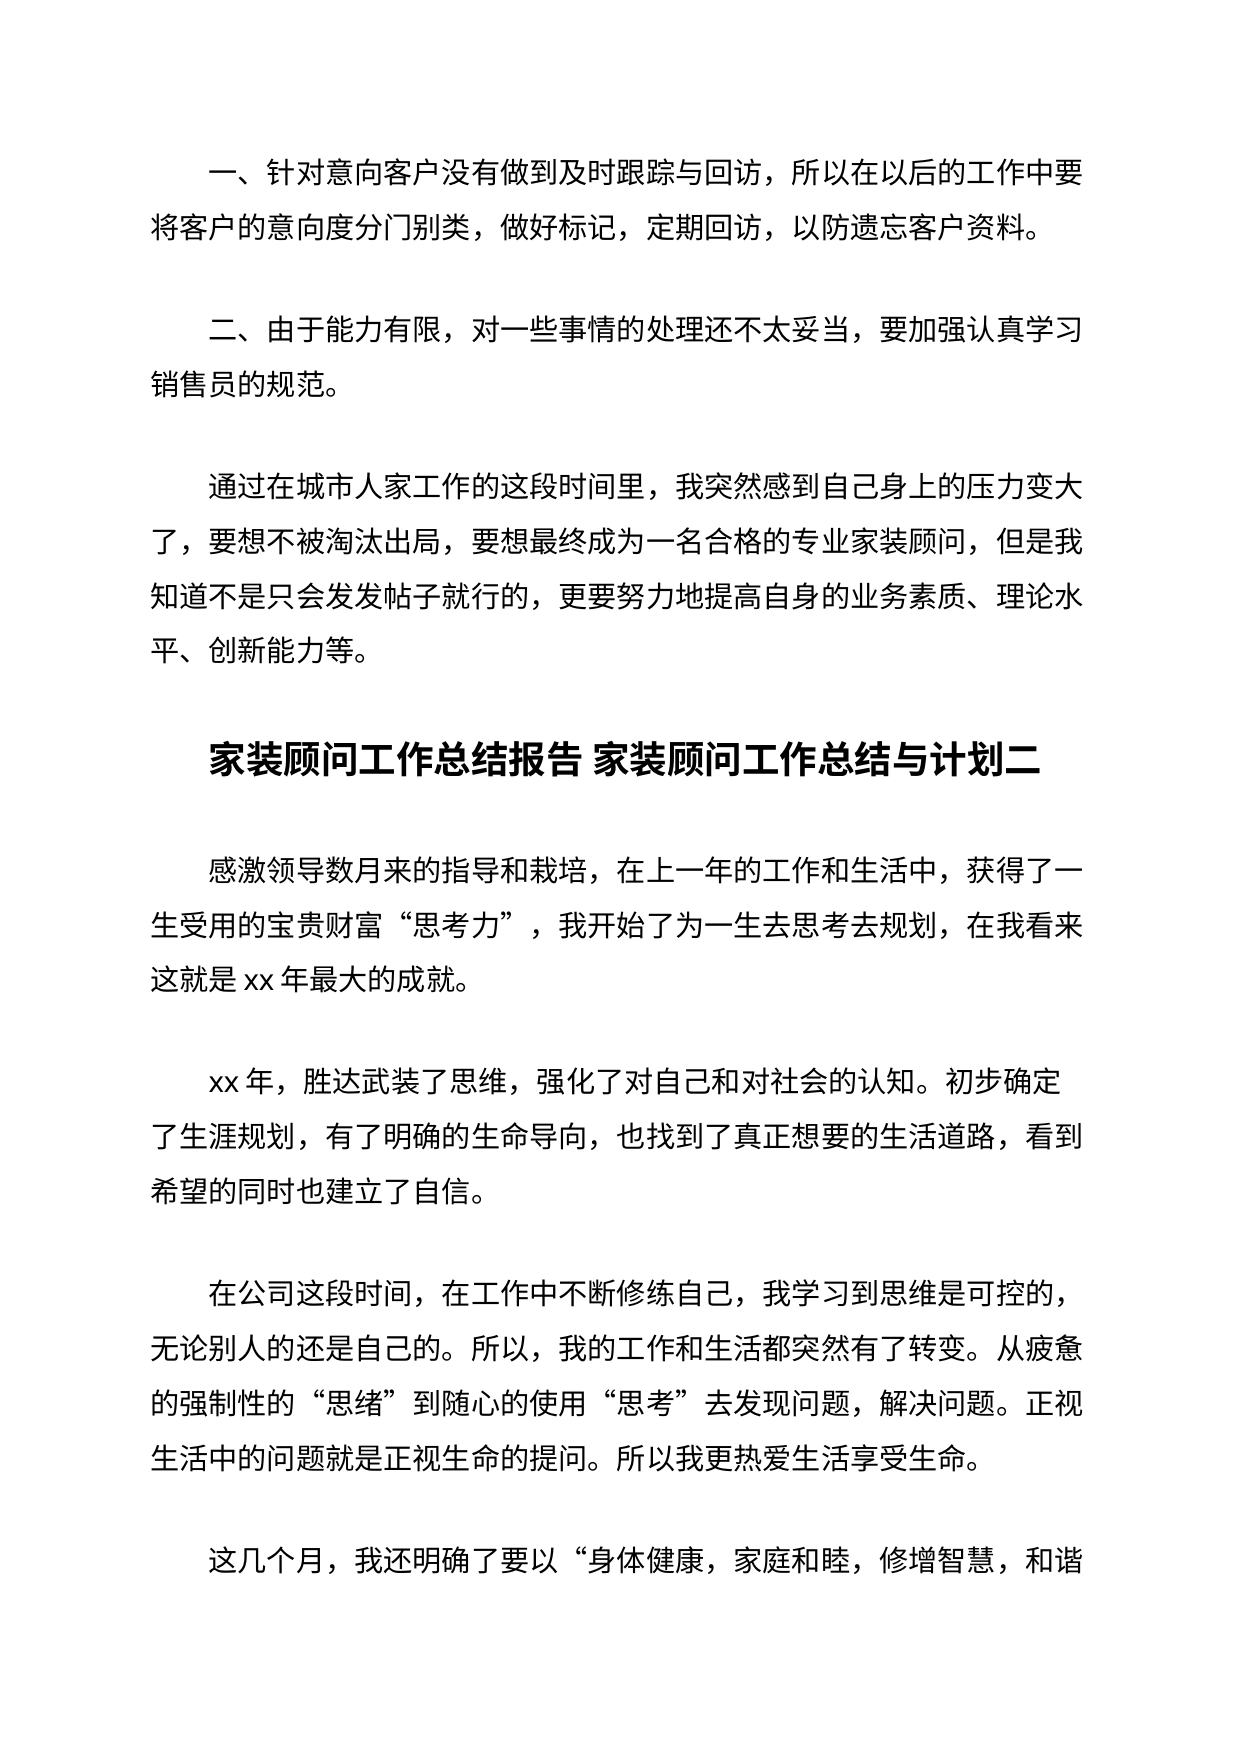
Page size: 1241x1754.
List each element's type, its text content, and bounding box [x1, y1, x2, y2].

text 家装顾问工作总结报告 家装顾问工作总结与计划二 [150, 730, 1090, 784]
text 通过在城市人家工作的这段时间里，我突然感到自己身上的压力变大了，要想不被淘汰出局，要想最终成为一名合格的专业家装顾问，但是我知道不是只会发发帖子就行的，更要努力地提高自身的业务素质、理论水平、创新能力等。 [150, 463, 1090, 670]
text 感激领导数月来的指导和栽培，在上一年的工作和生活中，获得了一生受用的宝贵财富“思考力”，我开始了为一生去思考去规划，在我看来这就是xx年最大的成就。 [150, 847, 1090, 999]
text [150, 1537, 1090, 1579]
text 二、由于能力有限，对一些事情的处理还不太妥当，要加强认真学习销售员的规范。 [150, 307, 1090, 404]
text 一、针对意向客户没有做到及时跟踪与回访，所以在以后的工作中要将客户的意向度分门别类，做好标记，定期回访，以防遗忘客户资料。 [150, 150, 1090, 247]
text xx年，胜达武装了思维，强化了对自己和对社会的认知。初步确定了生涯规划，有了明确的生命导向，也找到了真正想要的生活道路，看到希望的同时也建立了自信。 [150, 1059, 1090, 1211]
text 在公司这段时间，在工作中不断修练自己，我学习到思维是可控的，无论别人的还是自己的。所以，我的工作和生活都突然有了转变。从疲惫的强制性的“思绪”到随心的使用“思考”去发现问题，解决问题。正视生活中的问题就是正视生命的提问。所以我更热爱生活享受生命。 [150, 1271, 1090, 1478]
